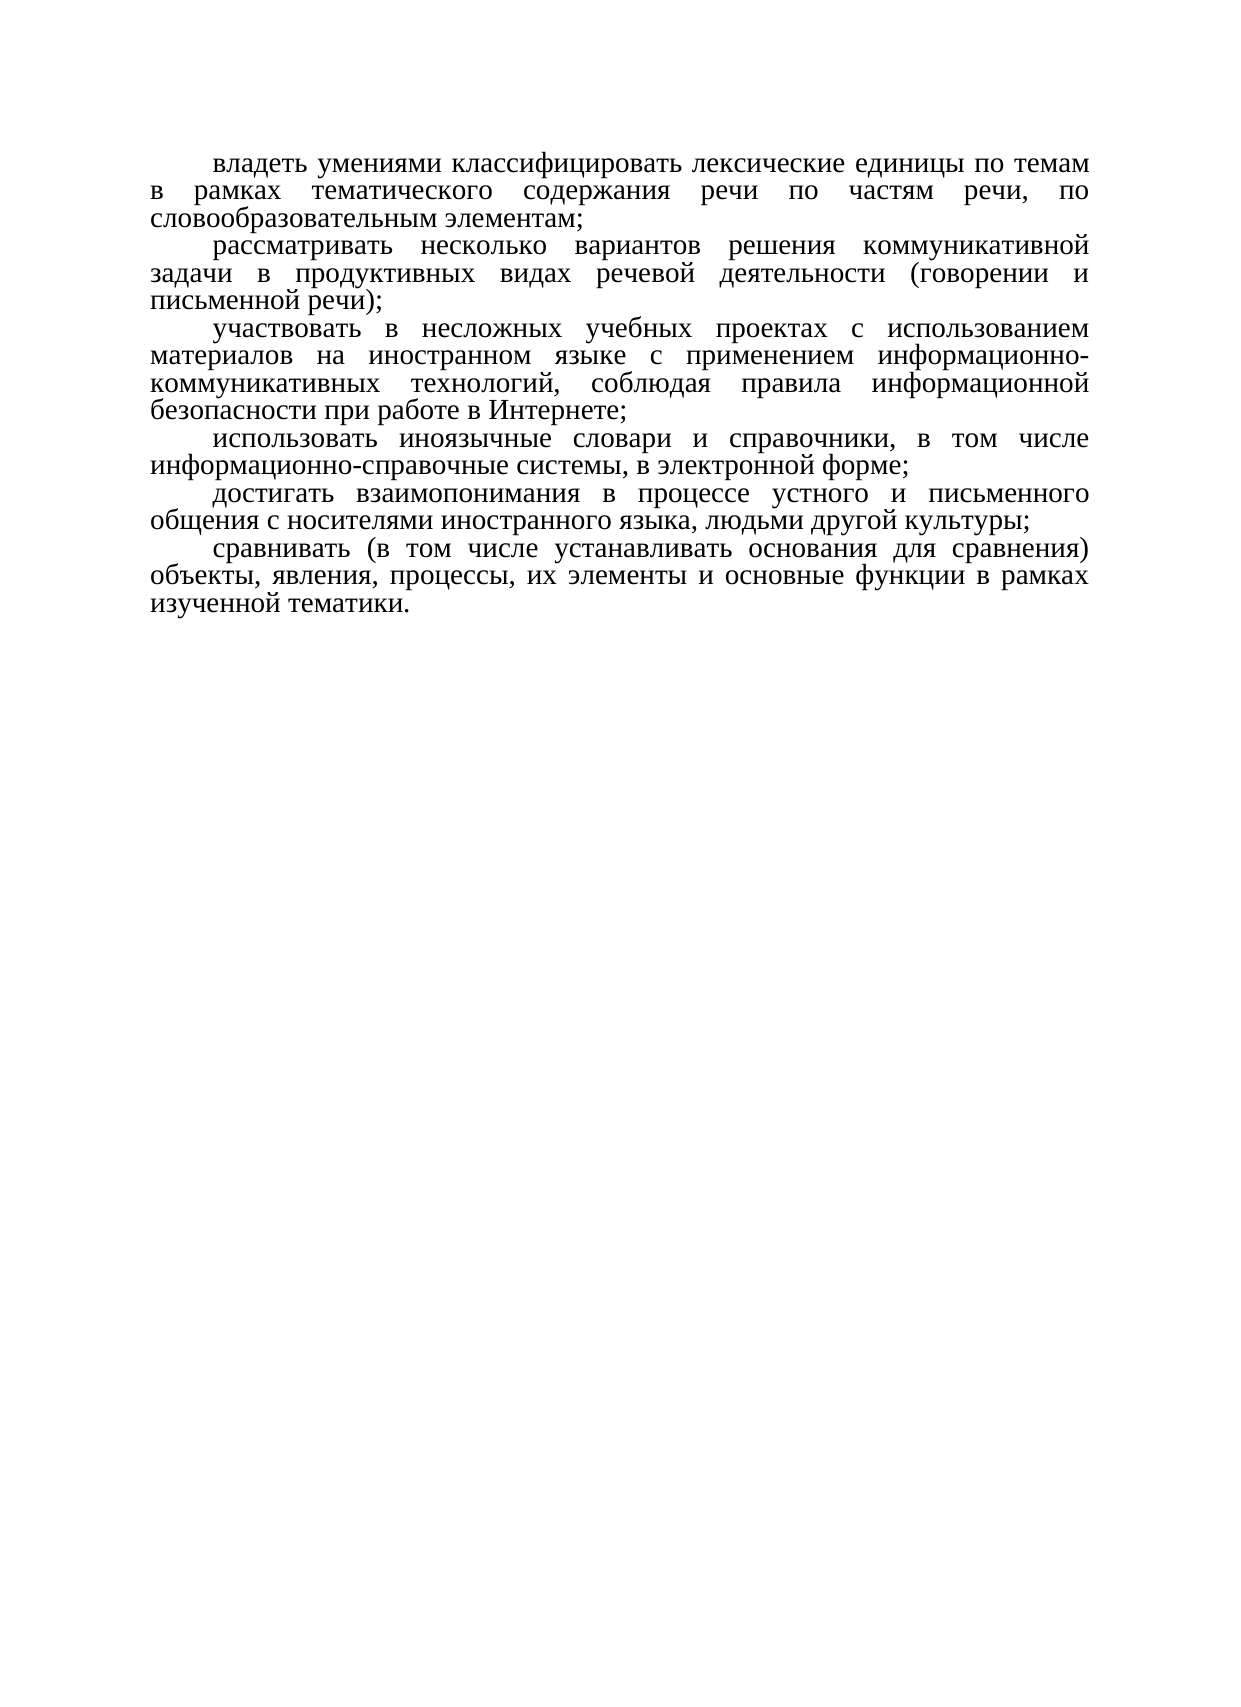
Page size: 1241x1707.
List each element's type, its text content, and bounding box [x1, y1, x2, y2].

text достигать взаимопонимания в процессе устного и письменного общения с носителями иностранного языка, людьми другой культуры; [150, 480, 1090, 535]
text сравнивать (в том числе устанавливать основания для сравнения) объекты, явления, процессы, их элементы и основные функции в рамках изученной тематики. [150, 535, 1090, 617]
text рассматривать несколько вариантов решения коммуникативной задачи в продуктивных видах речевой деятельности (говорении и письменной речи); [150, 232, 1090, 315]
text использовать иноязычные словари и справочники, в том числе информационно-справочные системы, в электронной форме; [150, 425, 1090, 480]
text участвовать в несложных учебных проектах с использованием материалов на иностранном языке с применением информационно-коммуникативных технологий, соблюдая правила информационной безопасности при работе в Интернете; [150, 315, 1090, 425]
text владеть умениями классифицировать лексические единицы по темам в рамках тематического содержания речи по частям речи, по словообразовательным элементам; [150, 150, 1090, 232]
